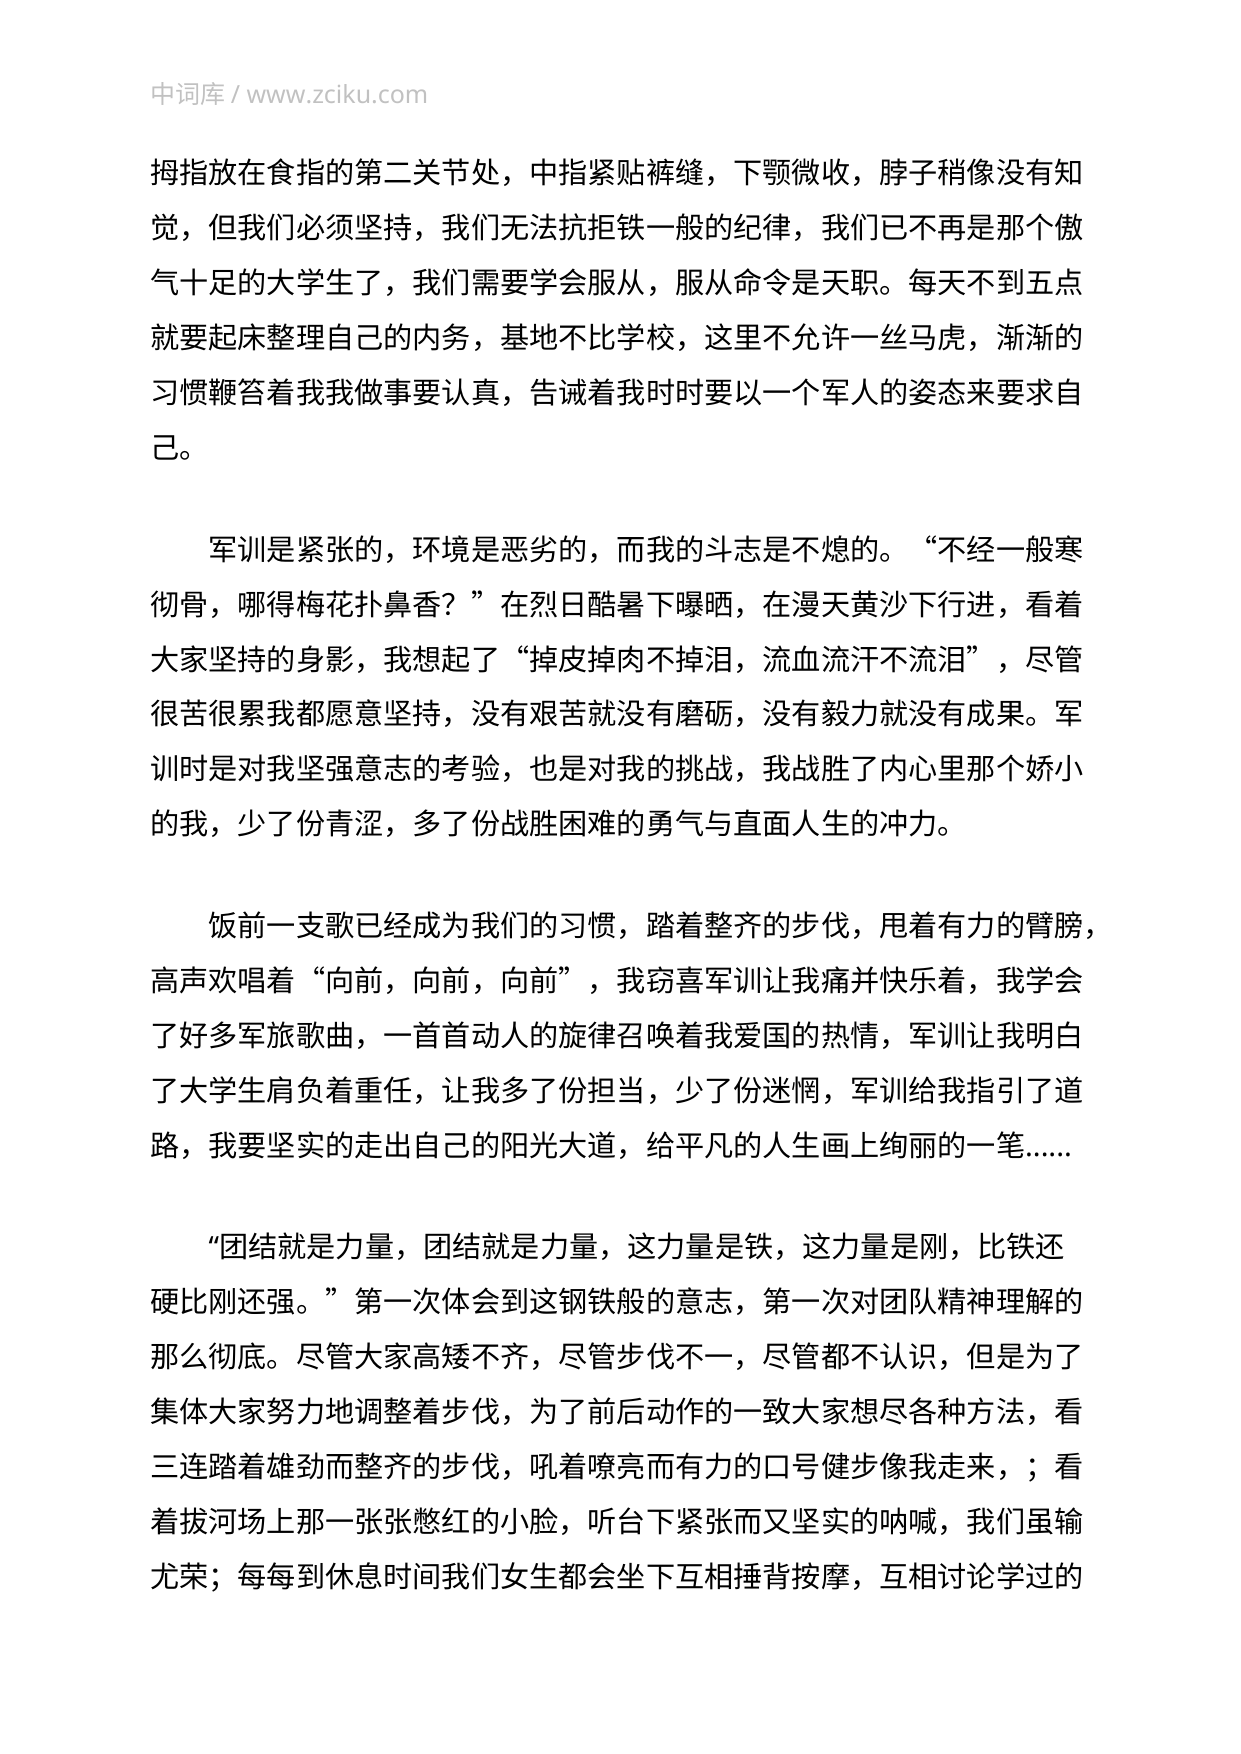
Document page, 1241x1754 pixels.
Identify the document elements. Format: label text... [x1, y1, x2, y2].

text 饭前一支歌已经成为我们的习惯，踏着整齐的步伐，甩着有力的臂膀，高声欢唱着“向前，向前，向前”，我窃喜军训让我痛并快乐着，我学会了好多军旅歌曲，一首首动人的旋律召唤着我爱国的热情，军训让我明白了大学生肩负着重任，让我多了份担当，少了份迷惘，军训给我指引了道路，我要坚实的走出自己的阳光大道，给平凡的人生画上绚丽的一笔...... [150, 902, 1090, 1164]
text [150, 1224, 1090, 1596]
text 军训是紧张的，环境是恶劣的，而我的斗志是不熄的。“不经一般寒彻骨，哪得梅花扑鼻香？”在烈日酷暑下曝晒，在漫天黄沙下行进，看着大家坚持的身影，我想起了“掉皮掉肉不掉泪，流血流汗不流泪”，尽管很苦很累我都愿意坚持，没有艰苦就没有磨砺，没有毅力就没有成果。军训时是对我坚强意志的考验，也是对我的挑战，我战胜了内心里那个娇小的我，少了份青涩，多了份战胜困难的勇气与直面人生的冲力。 [150, 526, 1090, 843]
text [150, 150, 1090, 467]
